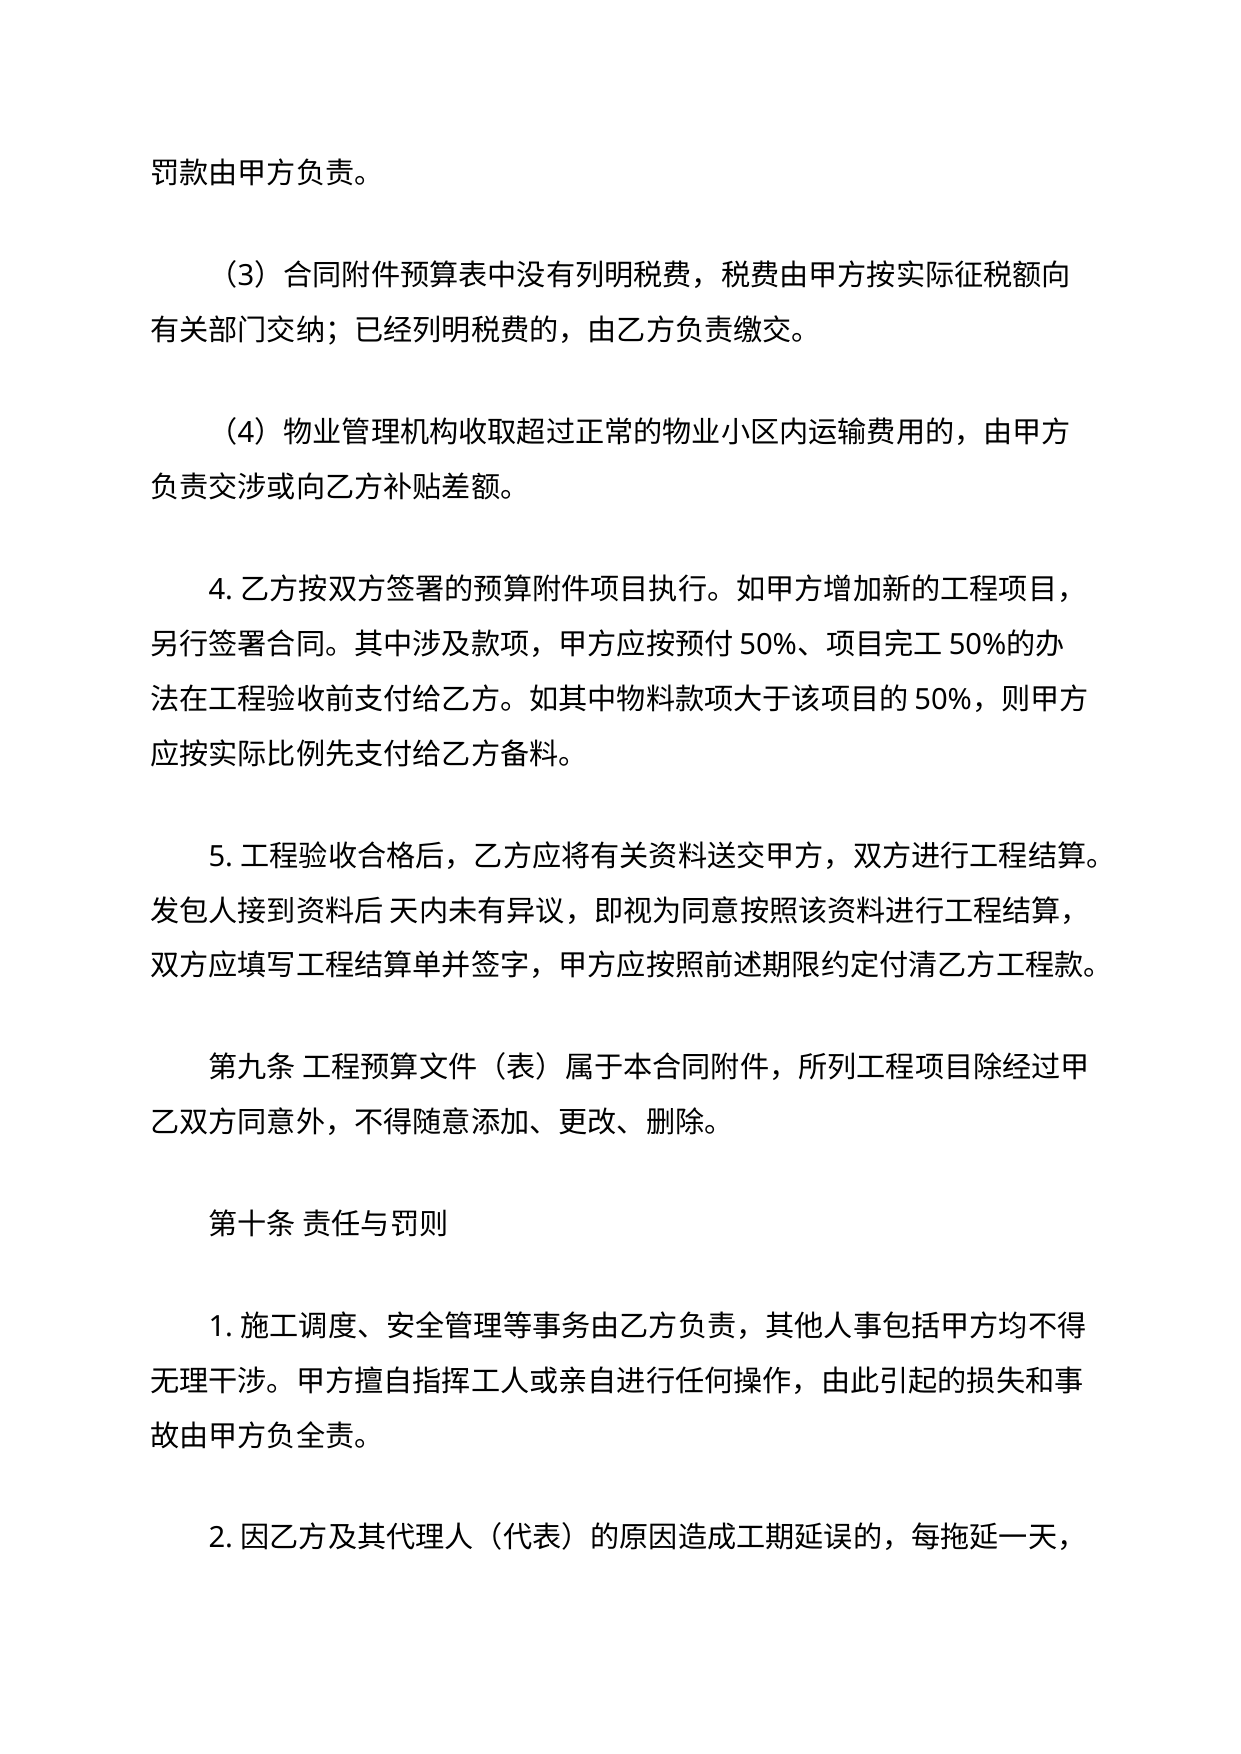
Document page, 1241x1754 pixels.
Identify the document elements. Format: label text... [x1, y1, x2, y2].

text 5. 工程验收合格后，乙方应将有关资料送交甲方，双方进行工程结算。发包人接到资料后 天内未有异议，即视为同意按照该资料进行工程结算，双方应填写工程结算单并签字，甲方应按照前述期限约定付清乙方工程款。 [150, 832, 1090, 984]
text 1. 施工调度、安全管理等事务由乙方负责，其他人事包括甲方均不得无理干涉。甲方擅自指挥工人或亲自进行任何操作，由此引起的损失和事故由甲方负全责。 [150, 1302, 1090, 1454]
text （3）合同附件预算表中没有列明税费，税费由甲方按实际征税额向有关部门交纳；已经列明税费的，由乙方负责缴交。 [150, 252, 1090, 349]
text 4. 乙方按双方签署的预算附件项目执行。如甲方增加新的工程项目，另行签署合同。其中涉及款项，甲方应按预付50%、项目完工50%的办法在工程验收前支付给乙方。如其中物料款项大于该项目的50%，则甲方应按实际比例先支付给乙方备料。 [150, 565, 1090, 773]
text 第九条 工程预算文件（表）属于本合同附件，所列工程项目除经过甲乙双方同意外，不得随意添加、更改、删除。 [150, 1044, 1090, 1141]
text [150, 150, 1090, 192]
text （4）物业管理机构收取超过正常的物业小区内运输费用的，由甲方负责交涉或向乙方补贴差额。 [150, 408, 1090, 506]
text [150, 1514, 1090, 1556]
text 第十条 责任与罚则 [150, 1200, 1090, 1243]
